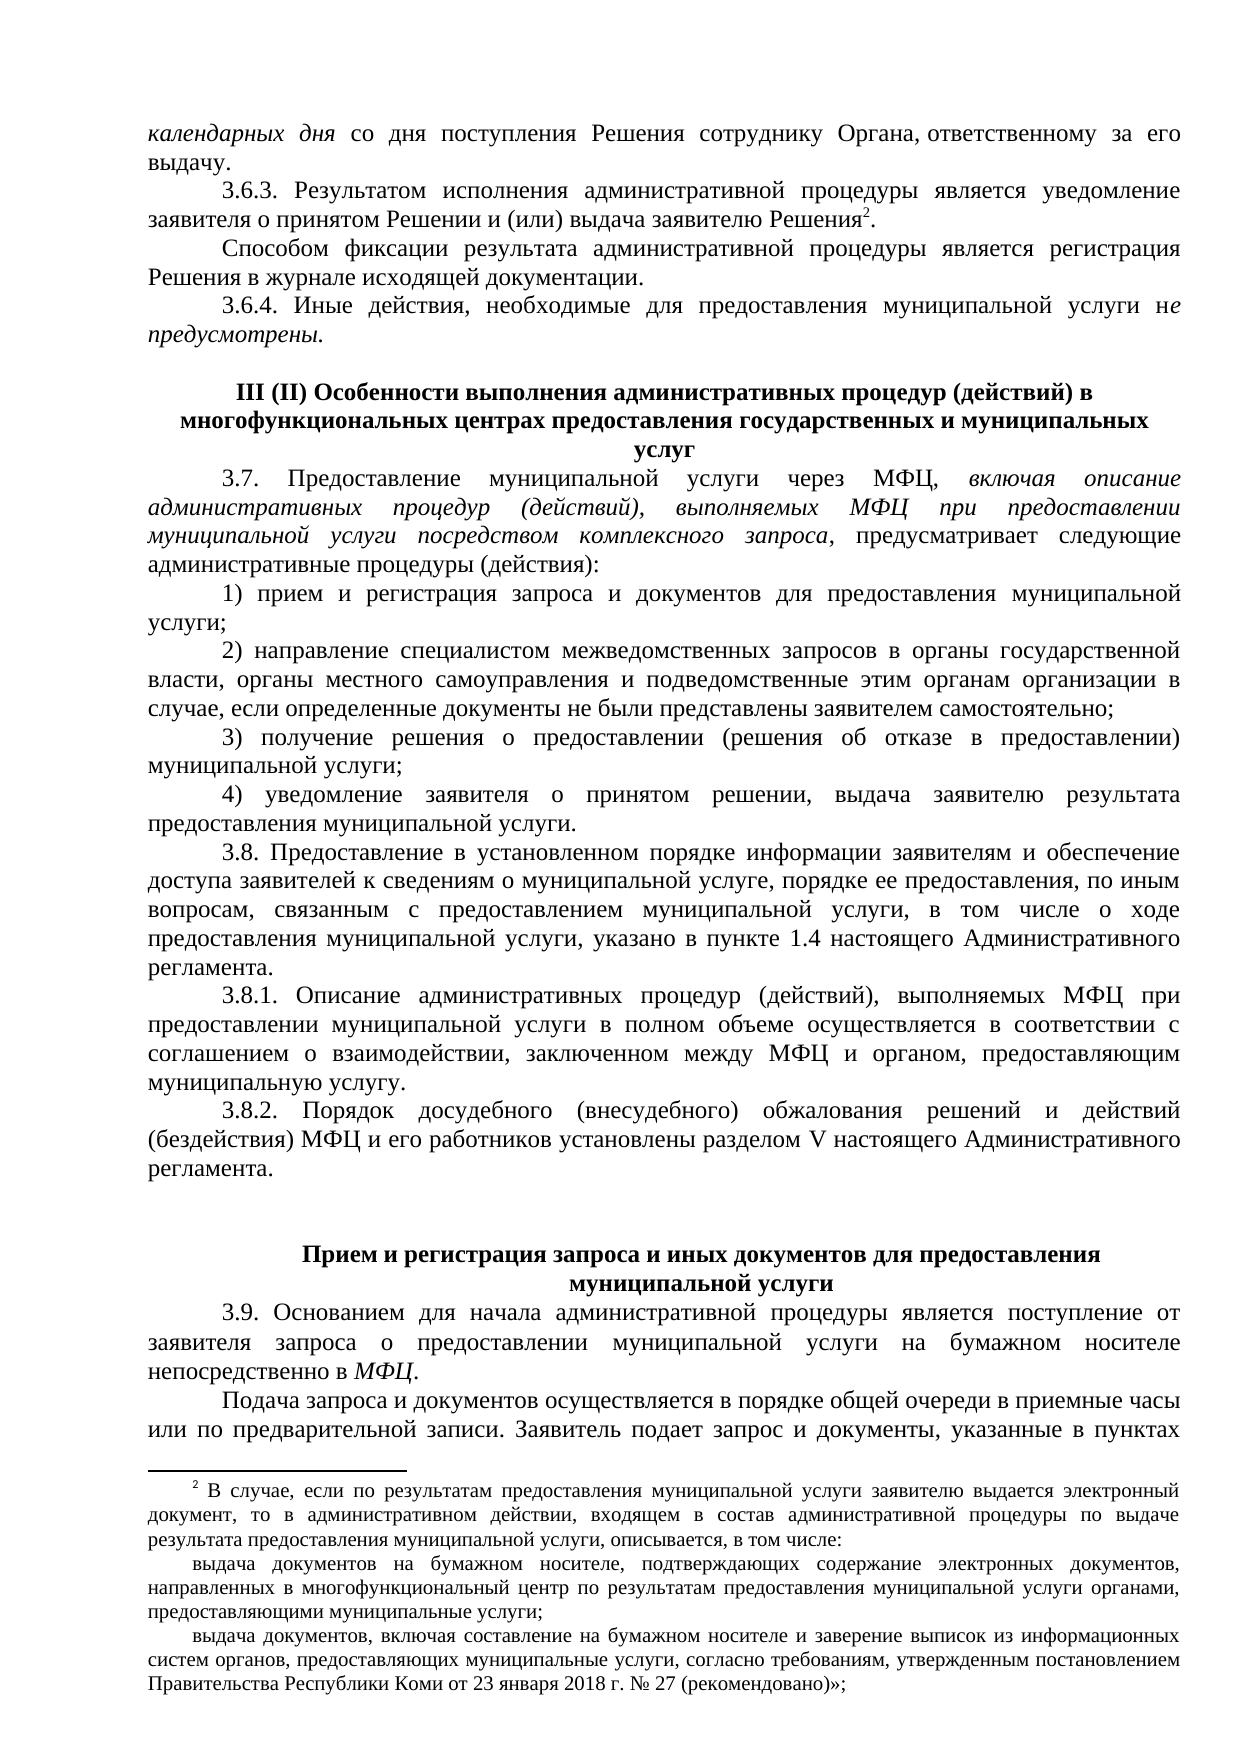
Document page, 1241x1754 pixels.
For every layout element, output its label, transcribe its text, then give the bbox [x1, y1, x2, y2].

text 3.8.1. Описание административных процедур (действий), выполняемых МФЦ при предоставлении муниципальной услуги в полном объеме осуществляется в соответствии с соглашением о взаимодействии, заключенном между МФЦ и органом, предоставляющим муниципальную услугу. [148, 981, 1181, 1096]
text 3) получение решения о предоставлении (решения об отказе в предоставлении) муниципальной услуги; [148, 722, 1181, 779]
text Прием и регистрация запроса и иных документов для предоставления [148, 1239, 1181, 1268]
text 2) направление специалистом межведомственных запросов в органы государственной власти, органы местного самоуправления и подведомственные этим органам организации в случае, если определенные документы не были представлены заявителем самостоятельно; [148, 636, 1181, 722]
text 3.6.3. Результатом исполнения административной процедуры является уведомление заявителя о принятом Решении и (или) выдача заявителю Решения. [148, 176, 1181, 233]
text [148, 1385, 1181, 1442]
text 3.9. Основанием для начала административной процедуры является поступление от заявителя запроса о предоставлении муниципальной услуги на бумажном носителе непосредственно в МФЦ. [148, 1297, 1181, 1385]
text муниципальной услуги [148, 1268, 1181, 1297]
text 3.8. Предоставление в установленном порядке информации заявителям и обеспечение доступа заявителей к сведениям о муниципальной услуге, порядке ее предоставления, по иным вопросам, связанным с предоставлением муниципальной услуги, в том числе о ходе предоставления муниципальной услуги, указано в пункте 1.4 настоящего Административного регламента. [148, 837, 1181, 981]
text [148, 118, 1181, 176]
text 3.6.4. Иные действия, необходимые для предоставления муниципальной услуги не предусмотрены. [148, 291, 1181, 348]
text 1) прием и регистрация запроса и документов для предоставления муниципальной услуги; [148, 578, 1181, 636]
text 3.8.2. Порядок досудебного (внесудебного) обжалования решений и действий (бездействия) МФЦ и его работников установлены разделом V настоящего Административного регламента. [148, 1096, 1181, 1182]
text 4) уведомление заявителя о принятом решении, выдача заявителю результата предоставления муниципальной услуги. [148, 779, 1181, 837]
text 3.7. Предоставление муниципальной услуги через МФЦ, включая описание административных процедур (действий), выполняемых МФЦ при предоставлении муниципальной услуги посредством комплексного запроса, предусматривает следующие административные процедуры (действия): [148, 463, 1181, 578]
text Способом фиксации результата административной процедуры является регистрация Решения в журнале исходящей документации. [148, 233, 1181, 291]
text III (II) Особенности выполнения административных процедур (действий) в многофункциональных центрах предоставления государственных и муниципальных услуг [148, 377, 1181, 463]
